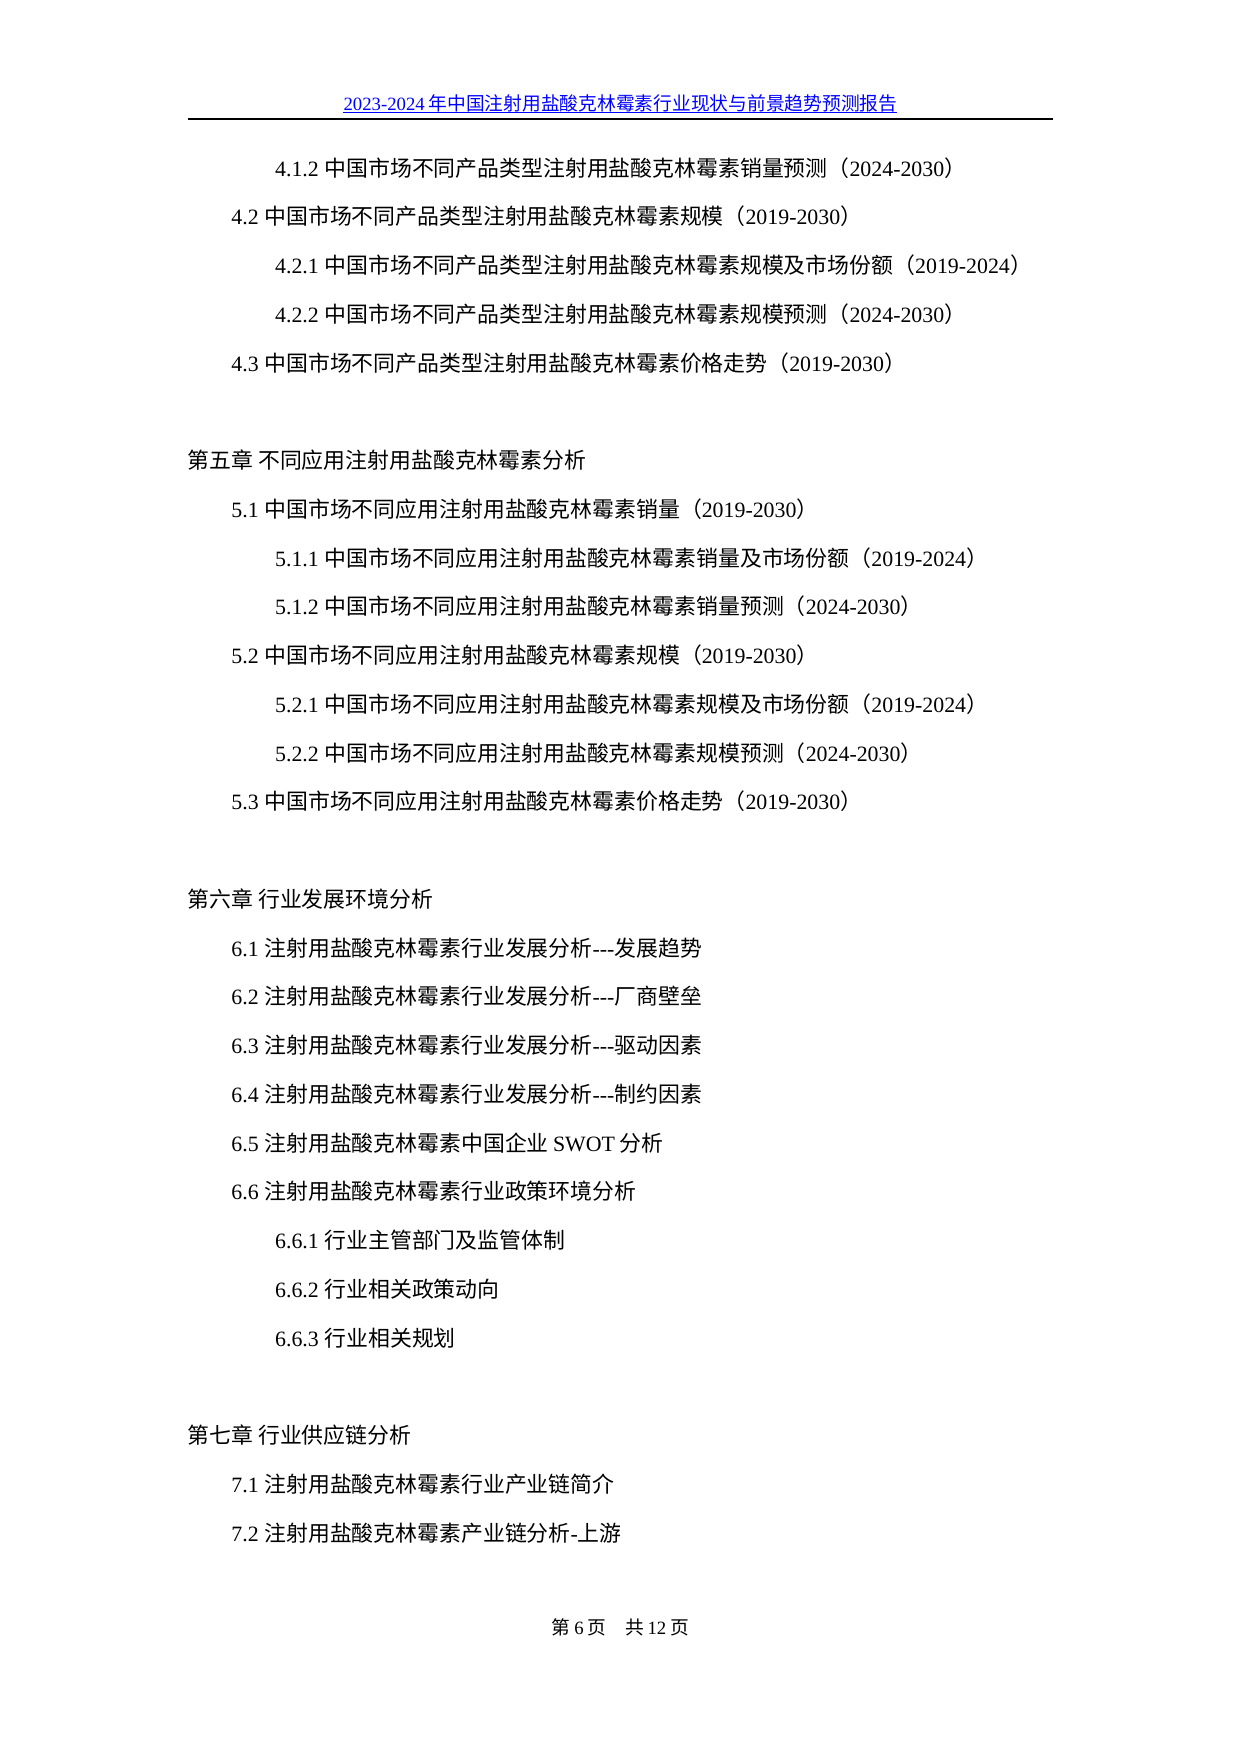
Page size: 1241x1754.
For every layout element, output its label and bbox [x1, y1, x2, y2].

text [187, 150, 1053, 1548]
